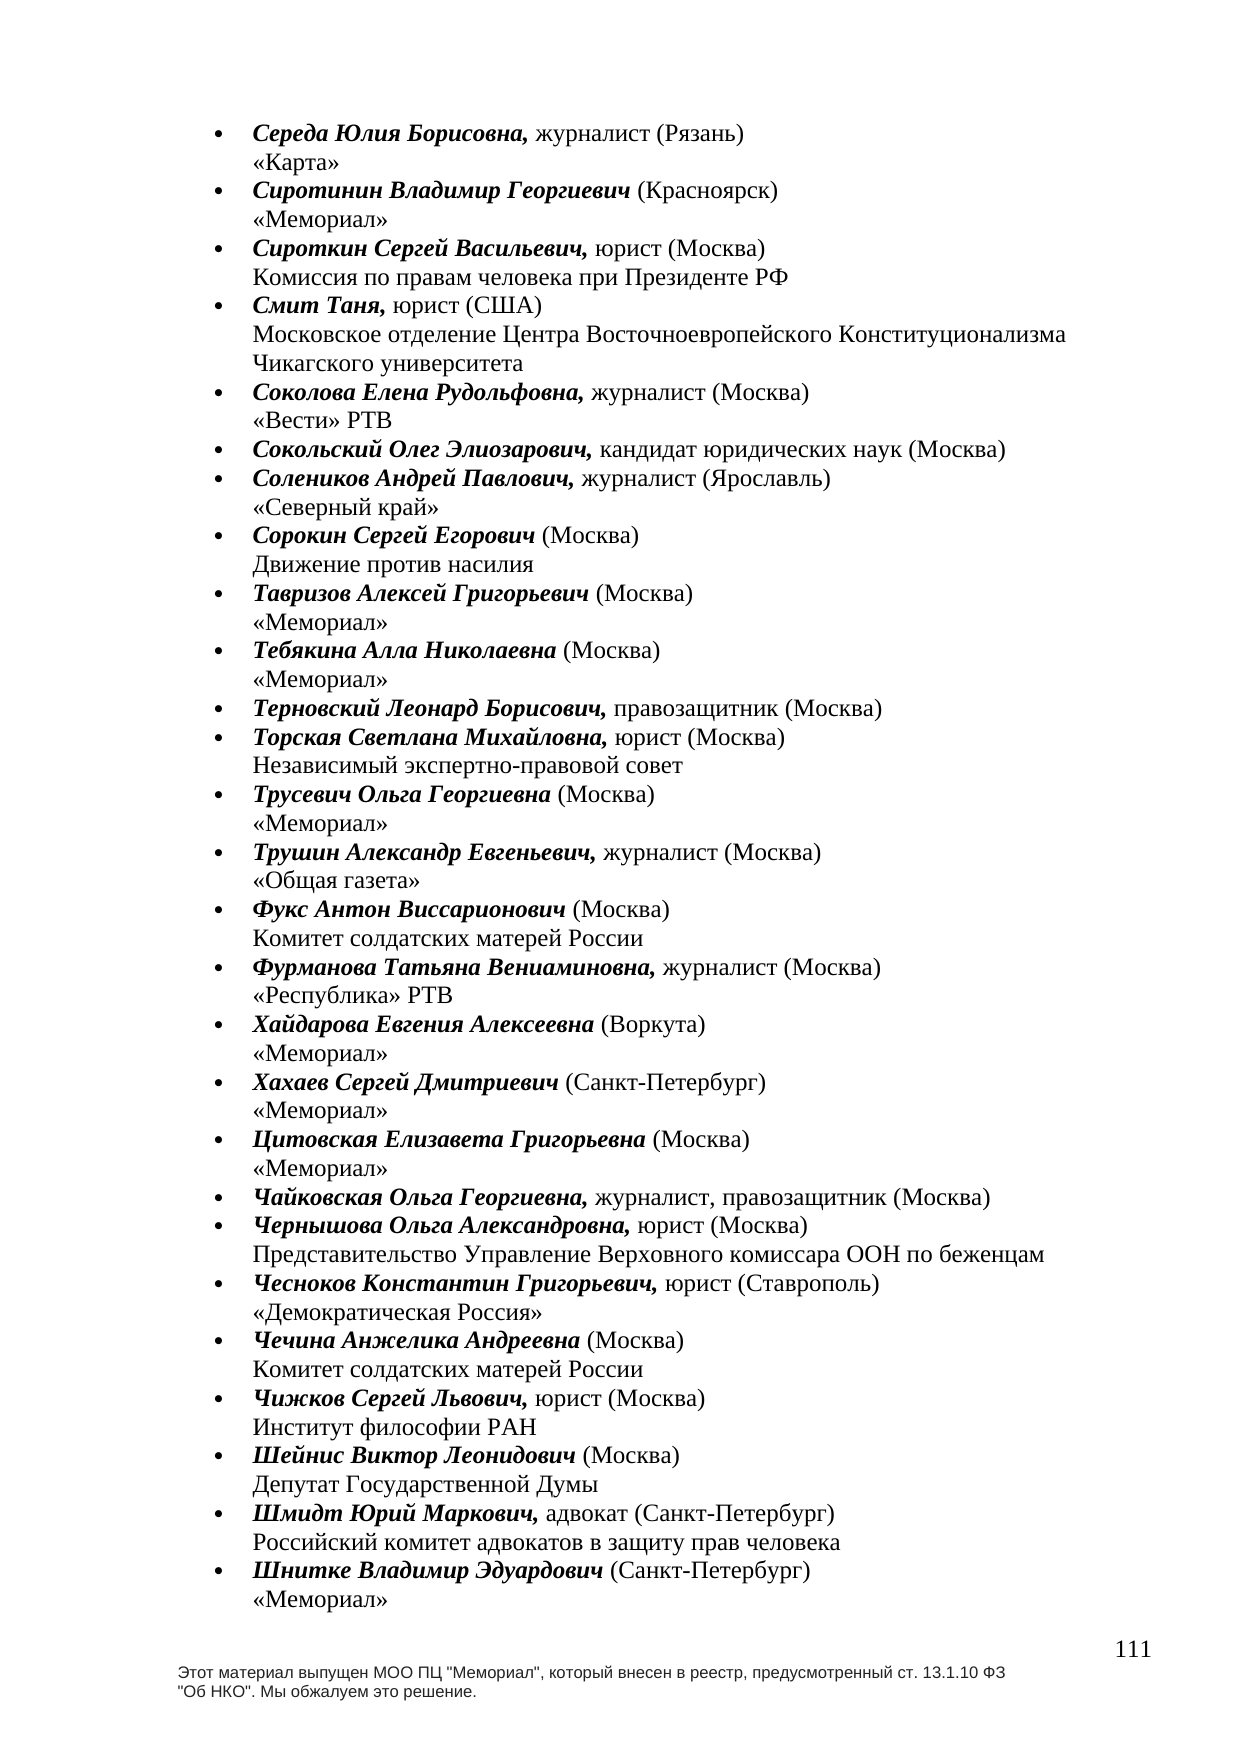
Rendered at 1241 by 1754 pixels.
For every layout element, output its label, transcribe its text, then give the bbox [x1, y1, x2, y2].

list Цитовская Елизавета Григорьевна (Москва) «Мемориал» [215, 1124, 1152, 1182]
list Шейнис Виктор Леонидович (Москва) Депутат Государственной Думы [215, 1441, 1152, 1498]
list Сироткин Сергей Васильевич, юрист (Москва) Комиссия по правам человека при Президенте РФ [215, 233, 1152, 291]
list Чайковская Ольга Георгиевна, журналист, правозащитник (Москва) [215, 1182, 1152, 1211]
list Терновский Леонард Борисович, правозащитник (Москва) [215, 693, 1152, 722]
list Солеников Андрей Павлович, журналист (Ярославль) «Северный край» [215, 463, 1152, 521]
list Чесноков Константин Григорьевич, юрист (Ставрополь) «Демократическая Россия» [215, 1268, 1152, 1326]
list Шмидт Юрий Маркович, адвокат (Санкт-Петербург) Российский комитет адвокатов в защиту прав человека [215, 1498, 1152, 1556]
list Шнитке Владимир Эдуардович (Санкт-Петербург) «Мемориал» [215, 1556, 1152, 1613]
list Фукс Антон Виссарионович (Москва) Комитет солдатских матерей России [215, 894, 1152, 952]
list Чижков Сергей Львович, юрист (Москва) Институт философии РАН [215, 1383, 1152, 1441]
list Хайдарова Евгения Алексеевна (Воркута) «Мемориал» [215, 1009, 1152, 1067]
list Середа Юлия Борисовна, журналист (Рязань) «Карта» [215, 118, 1152, 176]
list Тебякина Алла Николаевна (Москва) «Мемориал» [215, 636, 1152, 693]
list Хахаев Сергей Дмитриевич (Санкт-Петербург) «Мемориал» [215, 1067, 1152, 1124]
list Сорокин Сергей Егорович (Москва) Движение против насилия [215, 521, 1152, 578]
list Фурманова Татьяна Вениаминовна, журналист (Москва) «Республика» РТВ [215, 952, 1152, 1009]
list Трушин Александр Евгеньевич, журналист (Москва) «Общая газета» [215, 837, 1152, 894]
list Чернышова Ольга Александровна, юрист (Москва) Представительство Управление Верховного комиссара ООН по беженцам [215, 1211, 1152, 1268]
list Торская Светлана Михайловна, юрист (Москва) Независимый экспертно-правовой совет [215, 722, 1152, 779]
list Трусевич Ольга Георгиевна (Москва) «Мемориал» [215, 779, 1152, 837]
list Сиротинин Владимир Георгиевич (Красноярск) «Мемориал» [215, 176, 1152, 233]
list Сокольский Олег Элиозарович, кандидат юридических наук (Москва) [215, 434, 1152, 463]
list Тавризов Алексей Григорьевич (Москва) «Мемориал» [215, 578, 1152, 636]
list Смит Таня, юрист (США) Московское отделение Центра Восточноевропейского Конституционализма Чикагского университета [215, 291, 1152, 377]
list Соколова Елена Рудольфовна, журналист (Москва) «Вести» РТВ [215, 377, 1152, 434]
list Чечина Анжелика Андреевна (Москва) Комитет солдатских матерей России [215, 1326, 1152, 1383]
